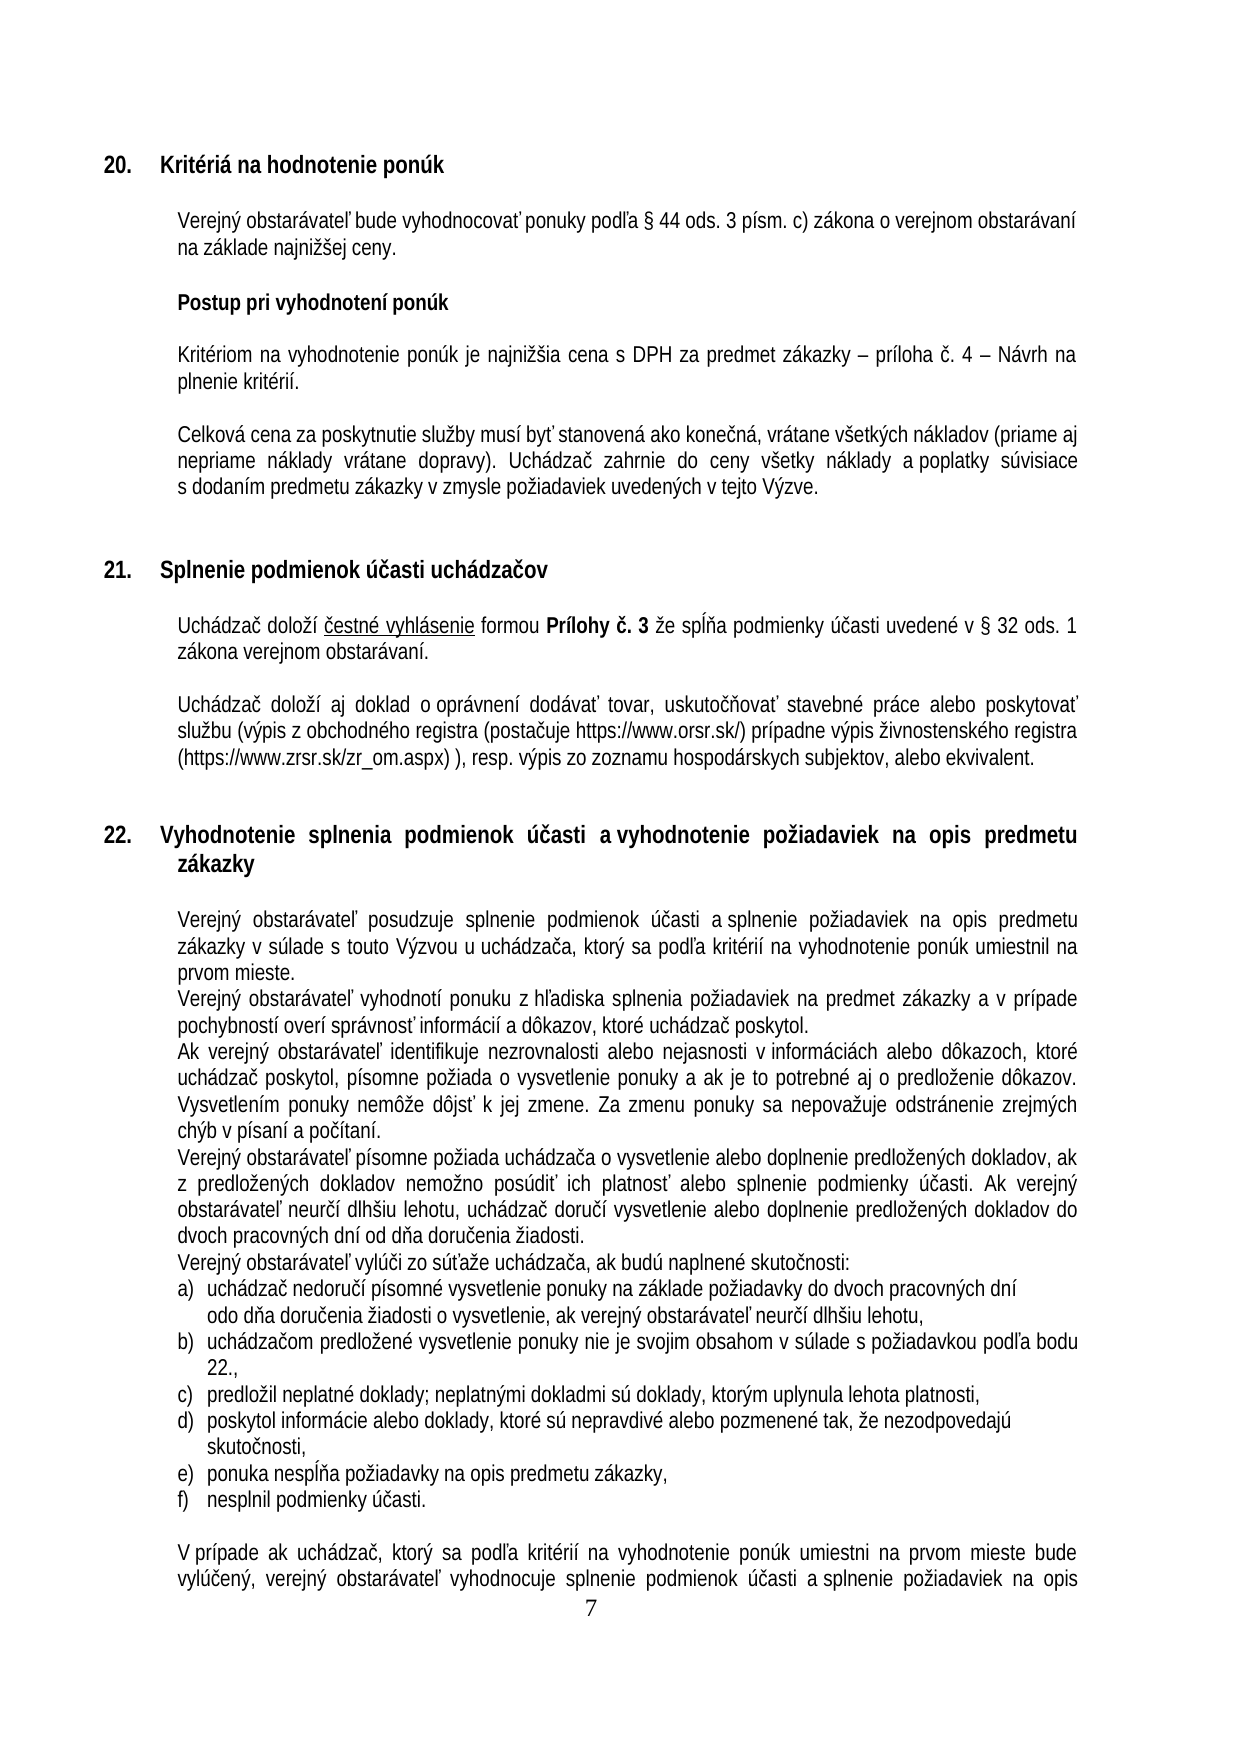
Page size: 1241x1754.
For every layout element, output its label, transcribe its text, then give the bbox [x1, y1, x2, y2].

list poskytol informácie alebo doklady, ktoré sú nepravdivé alebo pozmenené tak, že nezodpovedajú [177, 1407, 1078, 1433]
list uchádzač nedoručí písomné vysvetlenie ponuky na základe požiadavky do dvoch pracovných dní [177, 1275, 1078, 1302]
subtitle Kritériá na hodnotenie ponúk [103, 150, 1078, 179]
list odo dňa doručenia žiadosti o vysvetlenie, ak verejný obstarávateľ neurčí dlhšiu lehotu, [207, 1302, 1078, 1328]
text Verejný obstarávateľ bude vyhodnocovať ponuky podľa § 44 ods. 3 písm. c) zákona o verejnom obstarávaní na základe najnižšej ceny. [177, 207, 1078, 260]
text Ak verejný obstarávateľ identifikuje nezrovnalosti alebo nejasnosti v informáciách alebo dôkazoch, ktoré uchádzač poskytol, písomne požiada o vysvetlenie ponuky a ak je to potrebné aj o predloženie dôkazov. Vysvetlením ponuky nemôže dôjsť k jej zmene. Za zmenu ponuky sa nepovažuje odstránenie zrejmých chýb v písaní a počítaní. [177, 1038, 1078, 1143]
text Uchádzač doloží čestné vyhlásenie formou Prílohy č. 3 že spĺňa podmienky účasti uvedené v § 32 ods. 1 zákona verejnom obstarávaní. [177, 612, 1078, 664]
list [177, 1539, 1078, 1591]
text Verejný obstarávateľ posudzuje splnenie podmienok účasti a splnenie požiadaviek na opis predmetu zákazky v súlade s touto Výzvou u uchádzača, ktorý sa podľa kritérií na vyhodnotenie ponúk umiestnil na prvom mieste. [177, 906, 1078, 985]
list skutočnosti, [207, 1433, 1078, 1460]
subtitle Splnenie podmienok účasti uchádzačov [103, 554, 1078, 583]
list predložil neplatné doklady; neplatnými dokladmi sú doklady, ktorým uplynula lehota platnosti, [177, 1381, 1078, 1407]
subtitle Vyhodnotenie splnenia podmienok účasti a vyhodnotenie požiadaviek na opis predmetu zákazky [103, 820, 1078, 878]
list uchádzačom predložené vysvetlenie ponuky nie je svojim obsahom v súlade s požiadavkou podľa bodu 22., [177, 1328, 1078, 1381]
text Uchádzač doloží aj doklad o oprávnení dodávať tovar, uskutočňovať stavebné práce alebo poskytovať službu (výpis z obchodného registra (postačuje https://www.orsr.sk/) prípadne výpis živnostenského registra (https://www.zrsr.sk/zr_om.aspx) ), resp. výpis zo zoznamu hospodárskych subjektov, alebo ekvivalent. [177, 691, 1078, 770]
text Kritériom na vyhodnotenie ponúk je najnižšia cena s DPH za predmet zákazky – príloha č. 4 – Návrh na plnenie kritérií. [177, 341, 1078, 394]
text Verejný obstarávateľ vylúči zo súťaže uchádzača, ak budú naplnené skutočnosti: [177, 1249, 1078, 1275]
list ponuka nespĺňa požiadavky na opis predmetu zákazky, [177, 1460, 1078, 1486]
text Postup pri vyhodnotení ponúk [103, 289, 1078, 315]
text Celková cena za poskytnutie služby musí byť stanovená ako konečná, vrátane všetkých nákladov (priame aj nepriame náklady vrátane dopravy). Uchádzač zahrnie do ceny všetky náklady a poplatky súvisiace s dodaním predmetu zákazky v zmysle požiadaviek uvedených v tejto Výzve. [177, 421, 1078, 499]
list nesplnil podmienky účasti. [177, 1486, 1078, 1512]
text Verejný obstarávateľ písomne požiada uchádzača o vysvetlenie alebo doplnenie predložených dokladov, ak z predložených dokladov nemožno posúdiť ich platnosť alebo splnenie podmienky účasti. Ak verejný obstarávateľ neurčí dlhšiu lehotu, uchádzač doručí vysvetlenie alebo doplnenie predložených dokladov do dvoch pracovných dní od dňa doručenia žiadosti. [177, 1143, 1078, 1249]
text Verejný obstarávateľ vyhodnotí ponuku z hľadiska splnenia požiadaviek na predmet zákazky a v prípade pochybností overí správnosť informácií a dôkazov, ktoré uchádzač poskytol. [177, 985, 1078, 1038]
